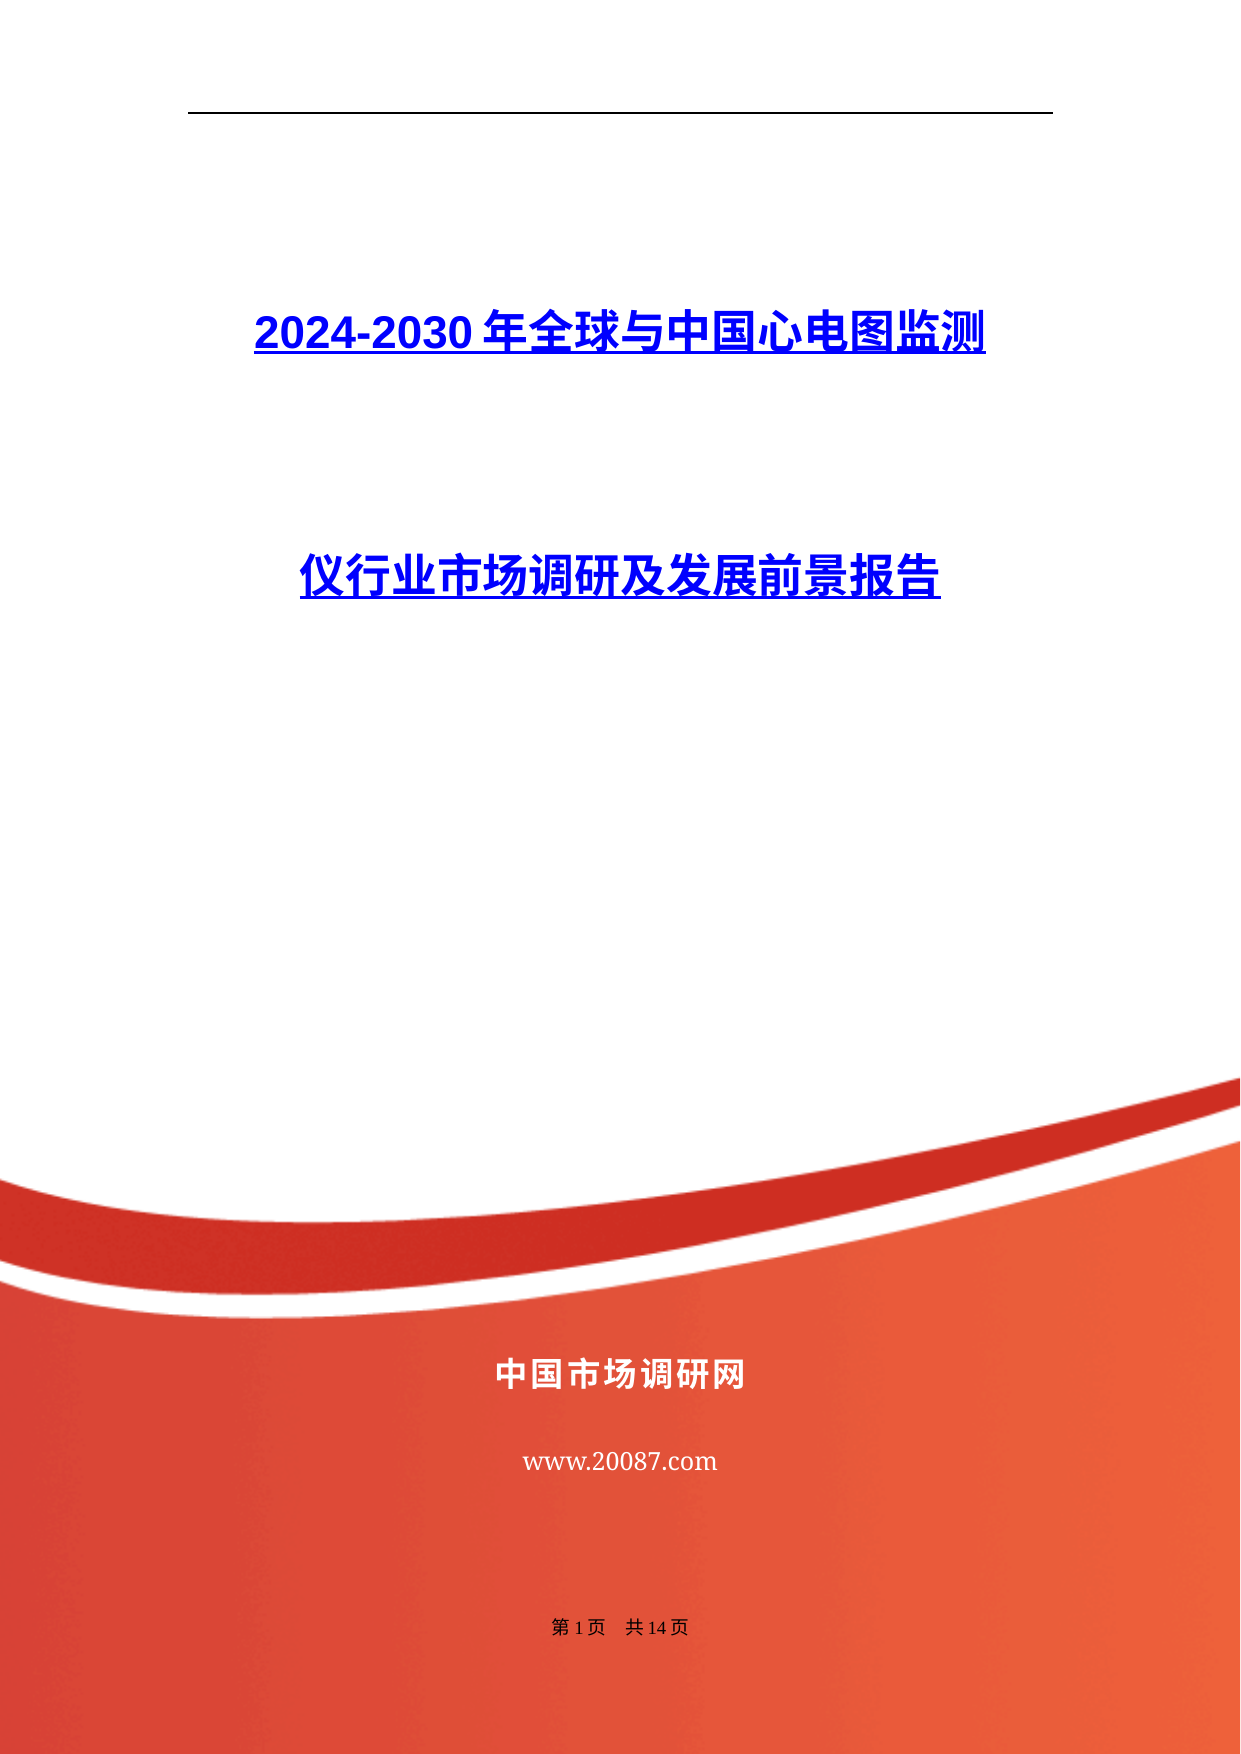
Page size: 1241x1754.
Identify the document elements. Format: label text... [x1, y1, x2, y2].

picture [0, 1006, 1241, 1754]
text www.20087.com [187, 1428, 1053, 1493]
subtitle 中国市场调研网 [187, 1339, 1053, 1404]
table_header 2024-2030年全球与中国心电图监测仪行业市场调研及发展前景报告 [188, 207, 1053, 773]
